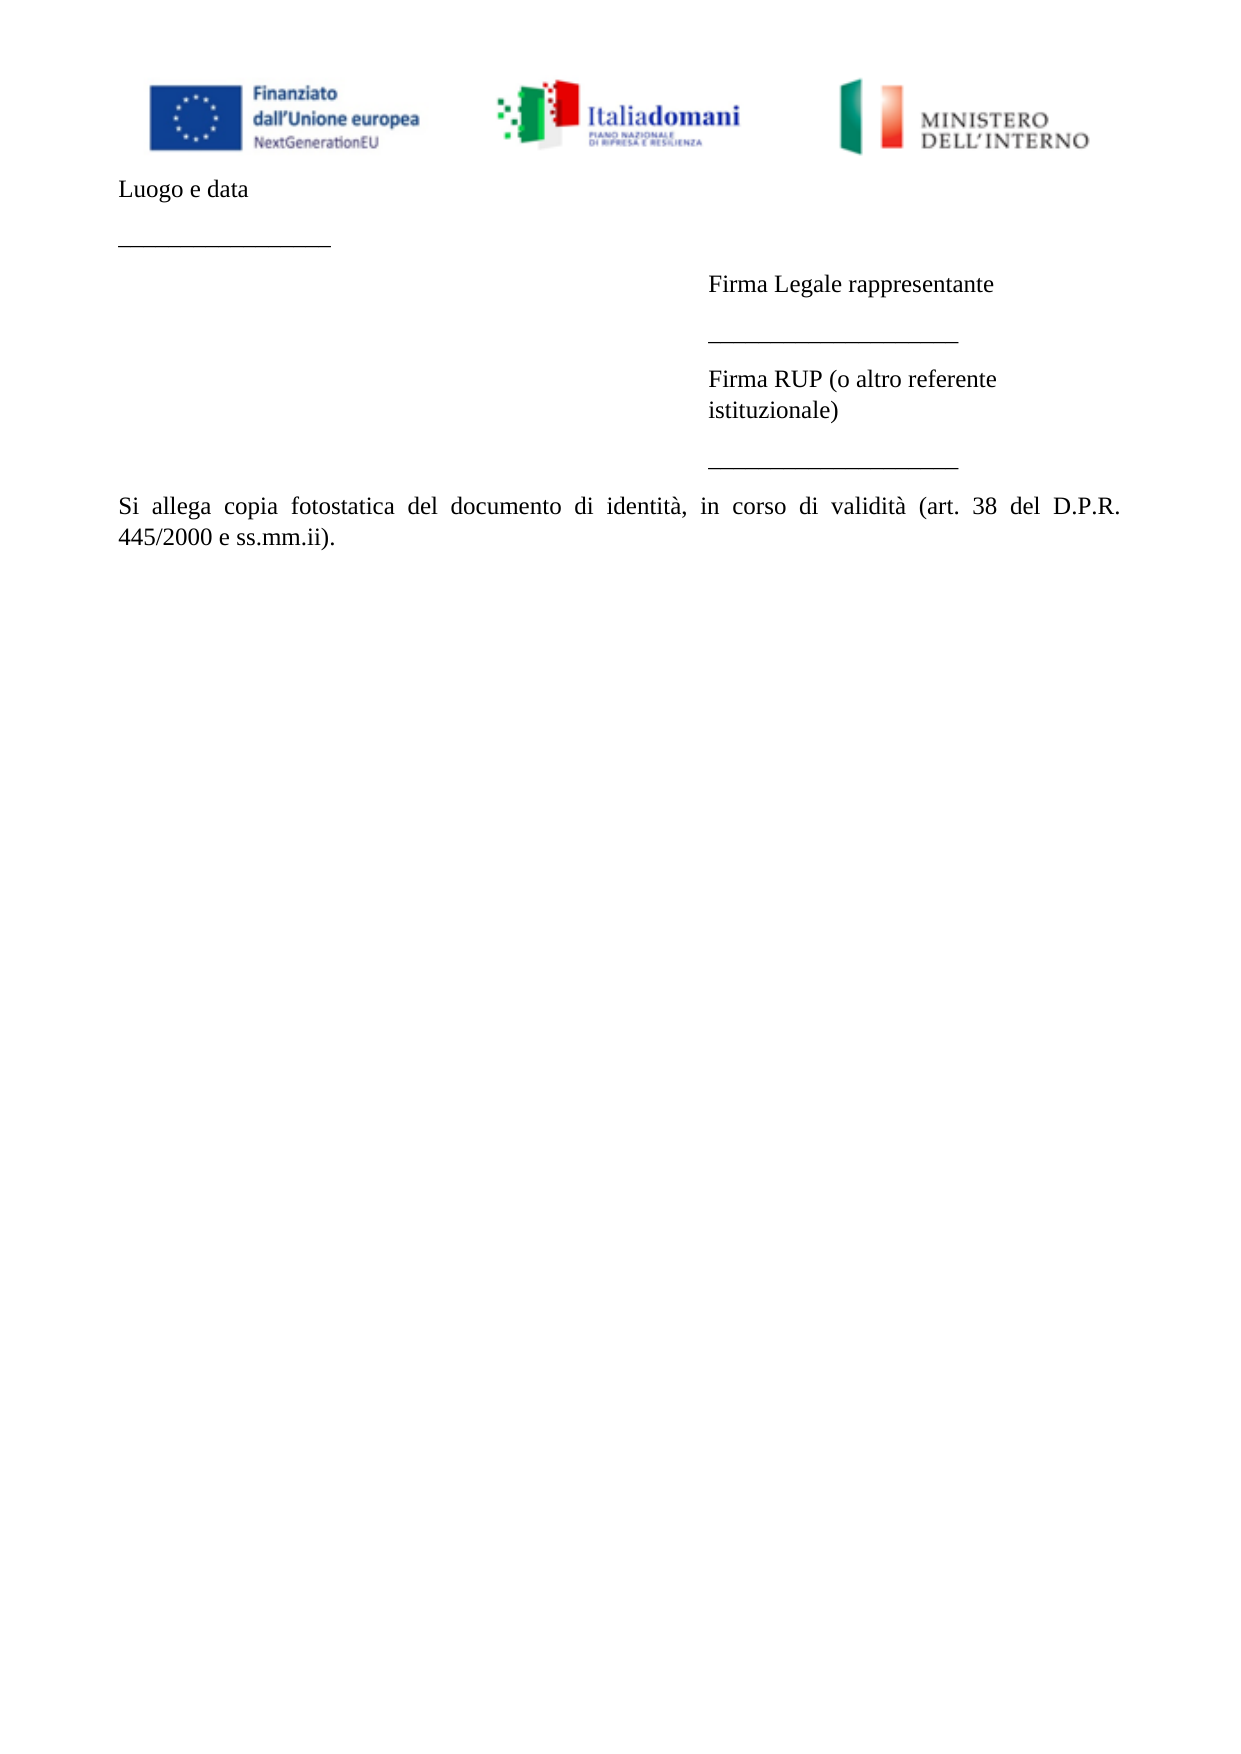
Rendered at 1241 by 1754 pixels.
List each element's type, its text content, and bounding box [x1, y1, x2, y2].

text Firma RUP (o altro referente istituzionale) [708, 364, 1122, 424]
text Firma Legale rappresentante [634, 269, 1122, 298]
text Luogo e data [118, 174, 1122, 202]
text _________________ [118, 221, 1122, 250]
text ____________________ [708, 317, 1122, 346]
text Si allega copia fotostatica del documento di identità, in corso di validità (art. 38 del D.P.R. 445/2000 e ss.mm.ii). [118, 491, 1122, 551]
picture [143, 73, 1097, 174]
text ____________________ [634, 443, 1122, 472]
